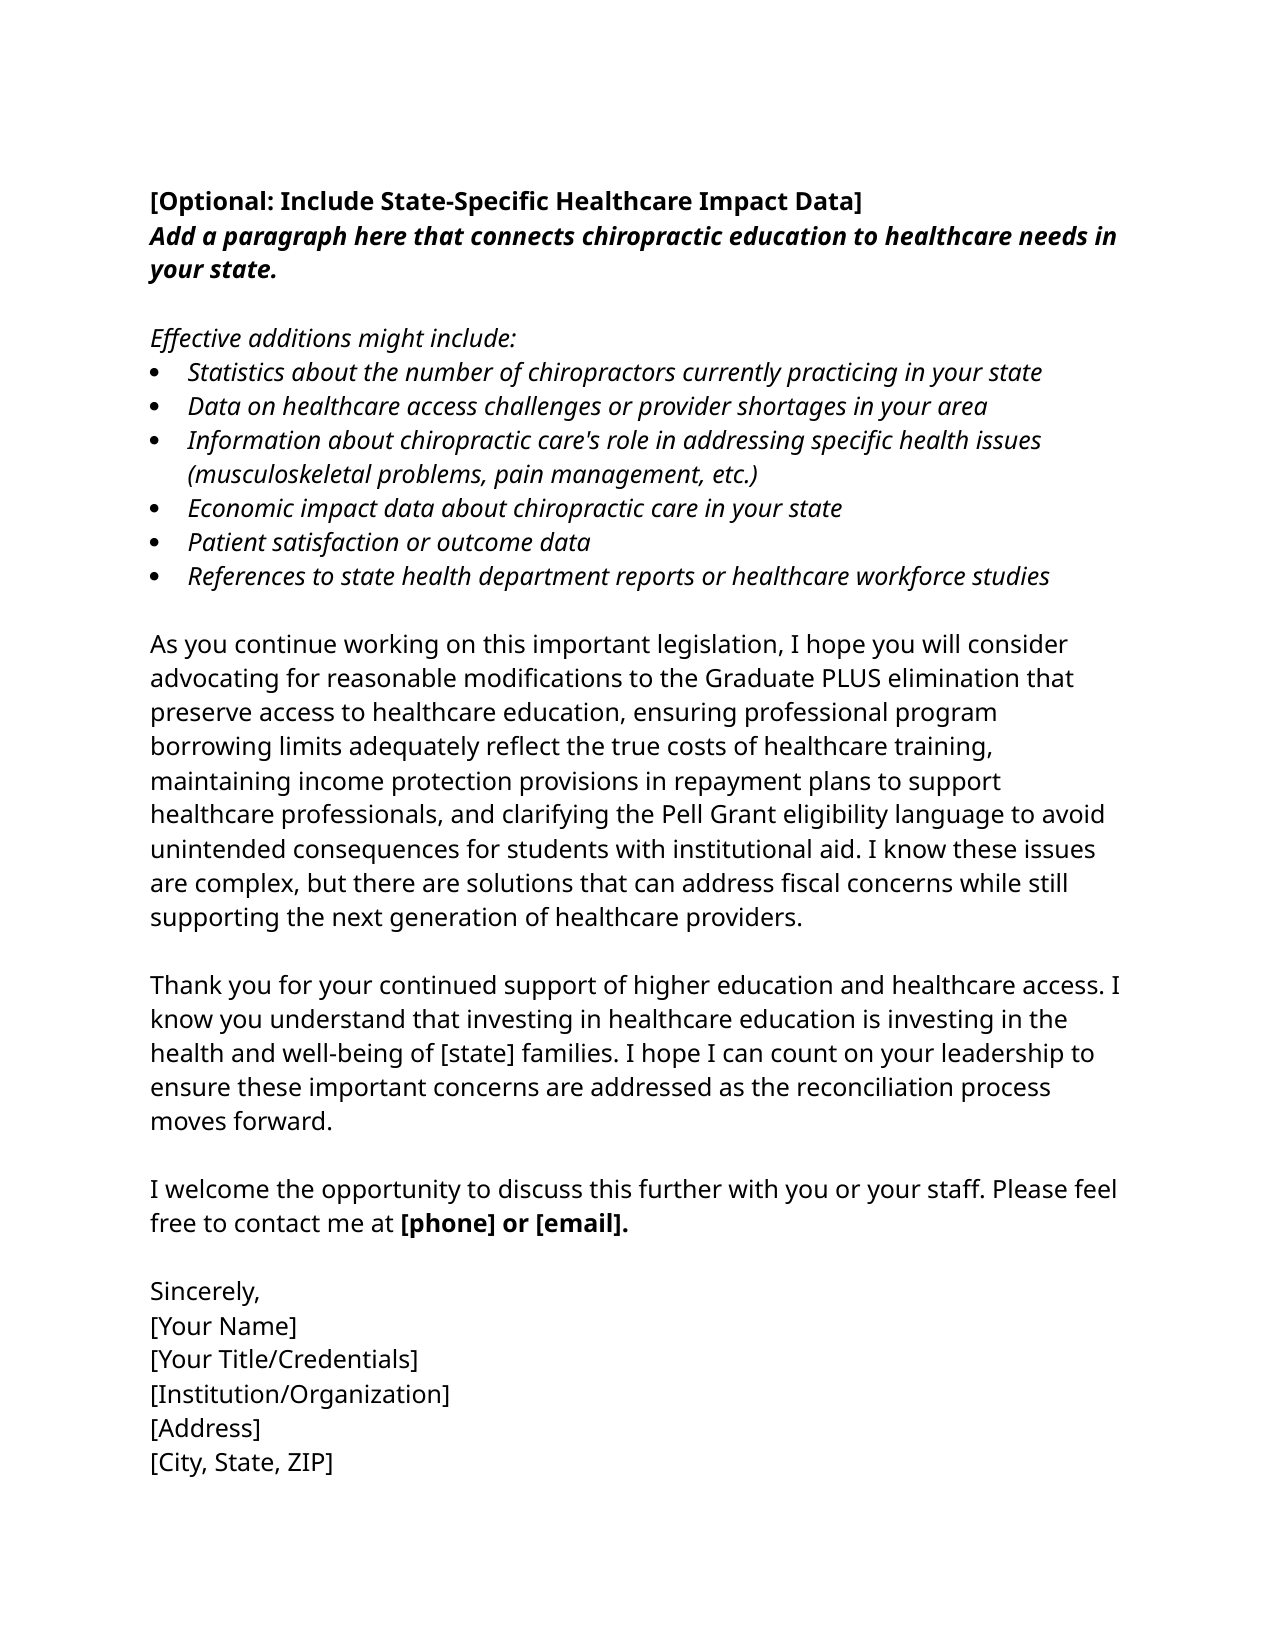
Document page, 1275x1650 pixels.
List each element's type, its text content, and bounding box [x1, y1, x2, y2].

list References to state health department reports or healthcare workforce studies [150, 559, 1125, 593]
list Statistics about the number of chiropractors currently practicing in your state [150, 354, 1125, 388]
list Information about chiropractic care's role in addressing specific health issues (musculoskeletal problems, pain management, etc.) [150, 422, 1125, 491]
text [150, 1308, 1125, 1478]
list Economic impact data about chiropractic care in your state [150, 491, 1125, 525]
text Effective additions might include: [150, 320, 1125, 354]
text [Optional: Include State-Specific Healthcare Impact Data] [150, 184, 1125, 218]
text Thank you for your continued support of higher education and healthcare access. I know you understand that investing in healthcare education is investing in the health and well-being of [state] families. I hope I can count on your leadership to ensure these important concerns are addressed as the reconciliation process moves forward. [150, 967, 1125, 1138]
text Sincerely, [150, 1274, 1125, 1308]
text Add a paragraph here that connects chiropractic education to healthcare needs in your state. [150, 218, 1125, 286]
text As you continue working on this important legislation, I hope you will consider advocating for reasonable modifications to the Graduate PLUS elimination that preserve access to healthcare education, ensuring professional program borrowing limits adequately reflect the true costs of healthcare training, maintaining income protection provisions in repayment plans to support healthcare professionals, and clarifying the Pell Grant eligibility language to avoid unintended consequences for students with institutional aid. I know these issues are complex, but there are solutions that can address fiscal concerns while still supporting the next generation of healthcare providers. [150, 627, 1125, 933]
text I welcome the opportunity to discuss this further with you or your staff. Please feel free to contact me at [phone] or [email]. [150, 1172, 1125, 1240]
list Patient satisfaction or outcome data [150, 525, 1125, 559]
list Data on healthcare access challenges or provider shortages in your area [150, 388, 1125, 422]
